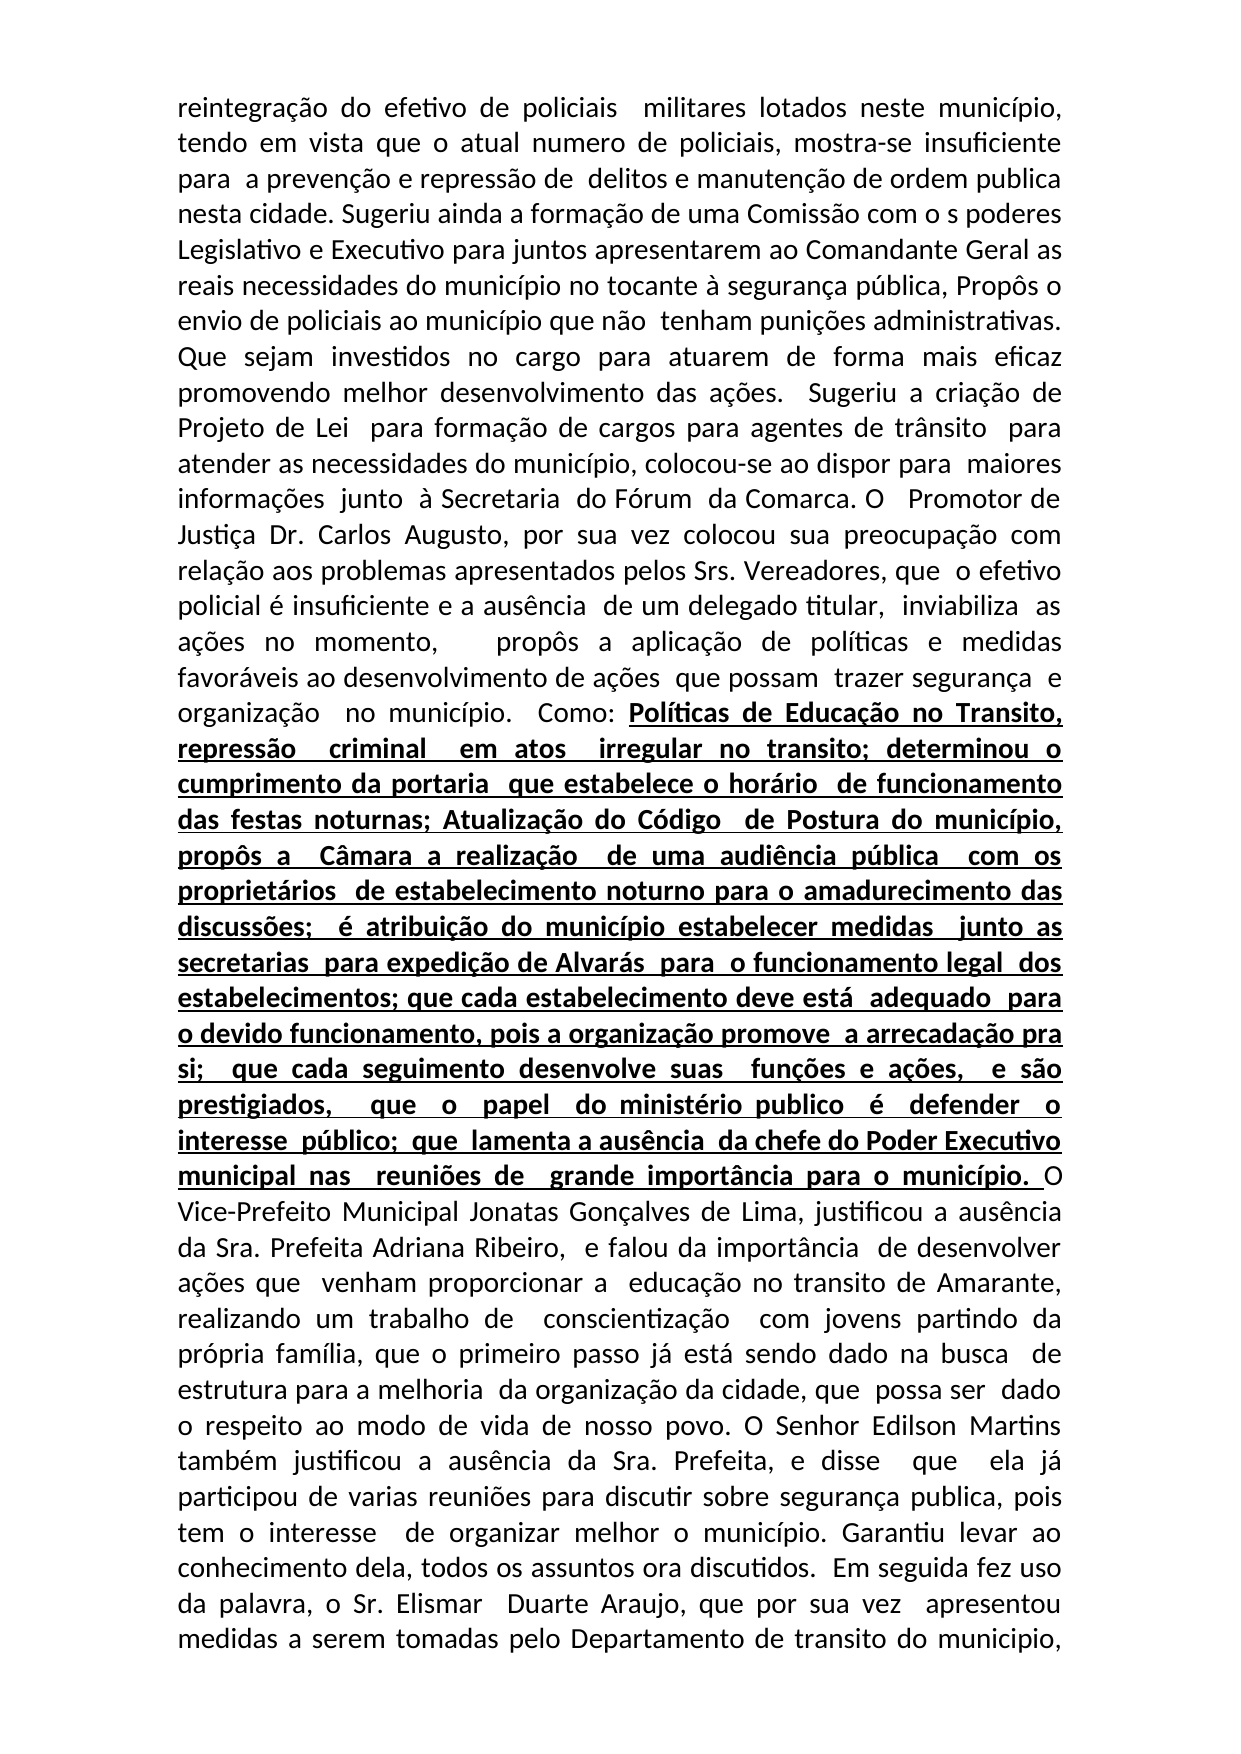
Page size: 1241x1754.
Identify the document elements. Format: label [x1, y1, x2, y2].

text [177, 89, 1063, 760]
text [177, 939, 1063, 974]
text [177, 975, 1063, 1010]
text [177, 1082, 1063, 1656]
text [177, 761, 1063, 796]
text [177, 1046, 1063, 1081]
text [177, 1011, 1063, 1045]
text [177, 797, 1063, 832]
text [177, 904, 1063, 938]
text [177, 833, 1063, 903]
